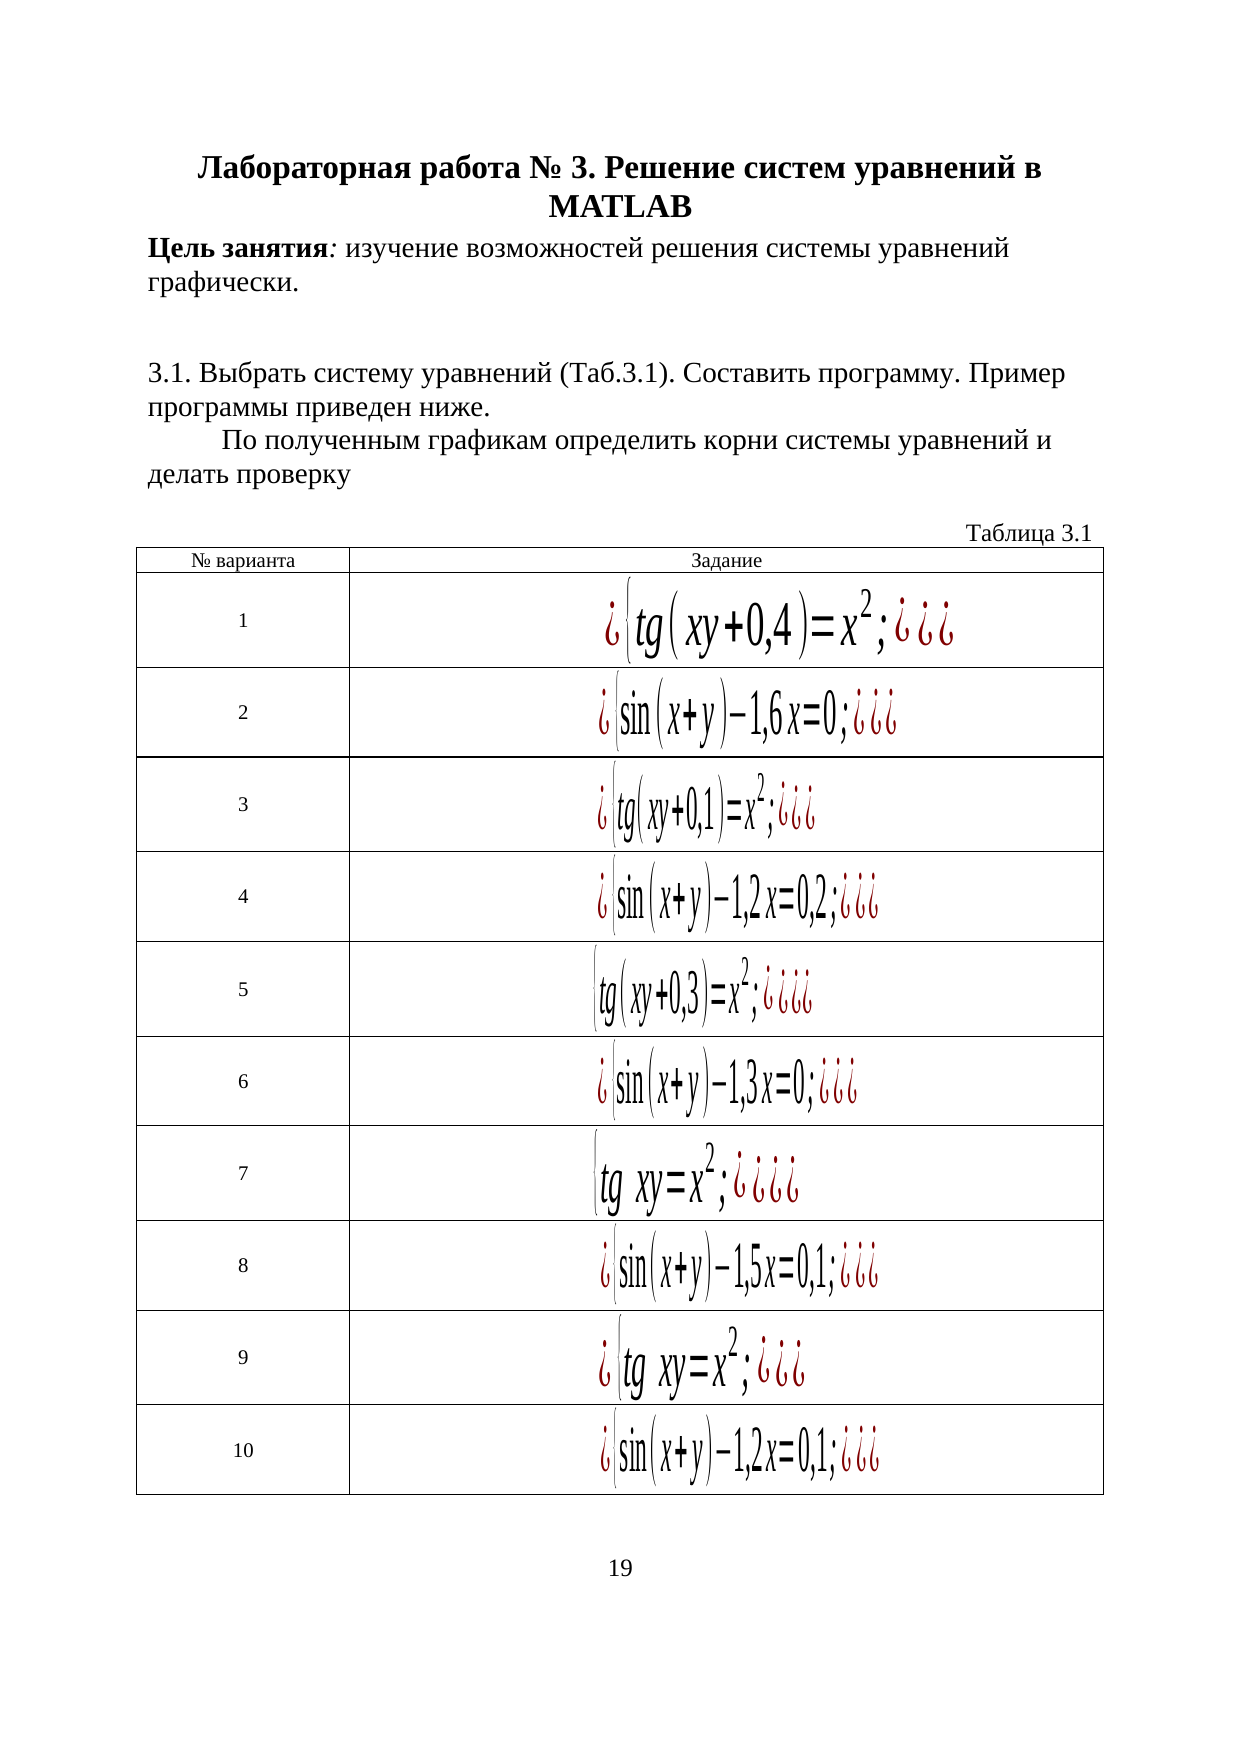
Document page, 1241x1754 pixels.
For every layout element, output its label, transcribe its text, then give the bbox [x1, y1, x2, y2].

table_cell 4 [137, 852, 349, 941]
table_cell [350, 1311, 1103, 1404]
subtitle Лабораторная работа № 3. Решение систем уравнений в MATLAB [148, 148, 1092, 224]
table_cell [350, 1221, 1103, 1309]
table_cell 7 [137, 1126, 349, 1220]
table_cell [350, 758, 1103, 851]
table_cell [350, 942, 1103, 1036]
table_cell 3 [137, 758, 349, 851]
table_cell [350, 573, 1103, 667]
table_cell 1 [137, 573, 349, 667]
table_cell [350, 1037, 1103, 1125]
text 3.1. Выбрать систему уравнений (Таб.3.1). Составить программу. Пример программы приведен ниже. [148, 355, 1092, 422]
text Таблица 3.1 [148, 518, 1092, 547]
table_header Задание [350, 548, 1103, 572]
table_cell 10 [137, 1405, 349, 1494]
table_cell [350, 668, 1103, 756]
table_cell 2 [137, 668, 349, 756]
text Цель занятия: изучение возможностей решения системы уравнений графически. [148, 231, 1092, 298]
table_cell 6 [137, 1037, 349, 1125]
text По полученным графикам определить корни системы уравнений и делать проверку [148, 422, 1092, 489]
table_cell [350, 852, 1103, 941]
table_cell [350, 1126, 1103, 1220]
table_cell 9 [137, 1311, 349, 1404]
table_cell [350, 1405, 1103, 1494]
table_cell 5 [137, 942, 349, 1036]
table_header № варианта [137, 548, 349, 572]
table_cell 8 [137, 1221, 349, 1309]
